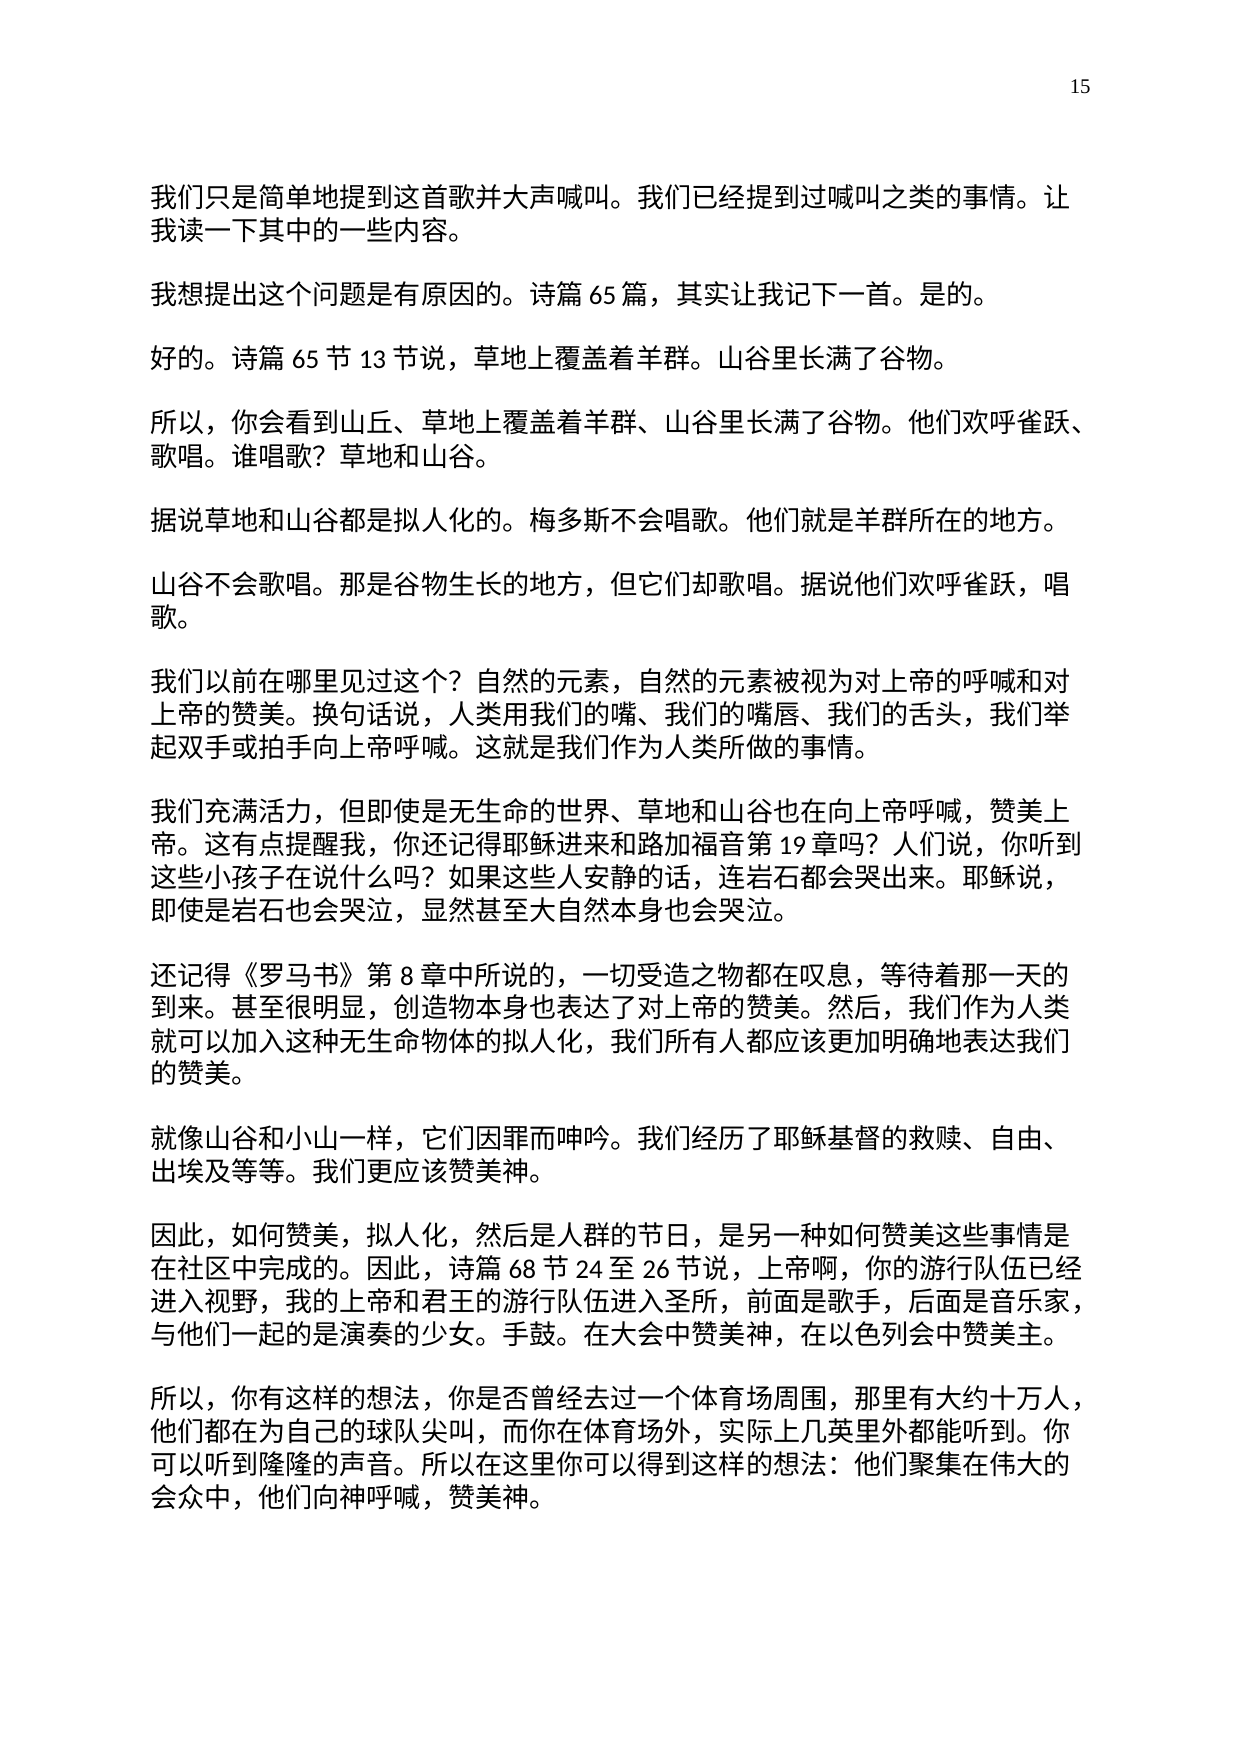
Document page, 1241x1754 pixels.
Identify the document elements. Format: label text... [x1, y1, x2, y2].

text 我想提出这个问题是有原因的。诗篇65篇，其实让我记下一首。是的。 [150, 278, 1090, 311]
text 所以，你有这样的想法，你是否曾经去过一个体育场周围，那里有大约十万人，他们都在为自己的球队尖叫，而你在体育场外，实际上几英里外都能听到。你可以听到隆隆的声音。所以在这里你可以得到这样的想法：他们聚集在伟大的会众中，他们向神呼喊，赞美神。 [150, 1382, 1090, 1514]
text 所以，你会看到山丘、草地上覆盖着羊群、山谷里长满了谷物。他们欢呼雀跃、歌唱。谁唱歌？草地和山谷。 [150, 407, 1090, 473]
text 山谷不会歌唱。那是谷物生长的地方，但它们却歌唱。据说他们欢呼雀跃，唱歌。 [150, 568, 1090, 634]
text 还记得《罗马书》第 8 章中所说的，一切受造之物都在叹息，等待着那一天的到来。甚至很明显，创造物本身也表达了对上帝的赞美。然后，我们作为人类就可以加入这种无生命物体的拟人化，我们所有人都应该更加明确地表达我们的赞美。 [150, 959, 1090, 1091]
text 据说草地和山谷都是拟人化的。梅多斯不会唱歌。他们就是羊群所在的地方。 [150, 504, 1090, 537]
text 我们充满活力，但即使是无生命的世界、草地和山谷也在向上帝呼喊，赞美上帝。这有点提醒我，你还记得耶稣进来和路加福音第19章吗？人们说，你听到这些小孩子在说什么吗？如果这些人安静的话，连岩石都会哭出来。耶稣说，即使是岩石也会哭泣，显然甚至大自然本身也会哭泣。 [150, 795, 1090, 927]
text 好的。诗篇 65 节 13 节说，草地上覆盖着羊群。山谷里长满了谷物。 [150, 342, 1090, 376]
text 因此，如何赞美，拟人化，然后是人群的节日，是另一种如何赞美这些事情是在社区中完成的。因此，诗篇 68 节 24 至 26 节说，上帝啊，你的游行队伍已经进入视野，我的上帝和君王的游行队伍进入圣所，前面是歌手，后面是音乐家，与他们一起的是演奏的少女。手鼓。在大会中赞美神，在以色列会中赞美主。 [150, 1219, 1090, 1351]
text 就像山谷和小山一样，它们因罪而呻吟。我们经历了耶稣基督的救赎、自由、出埃及等等。我们更应该赞美神。 [150, 1122, 1090, 1188]
text 我们只是简单地提到这首歌并大声喊叫。我们已经提到过喊叫之类的事情。让我读一下其中的一些内容。 [150, 181, 1090, 247]
text 我们以前在哪里见过这个？自然的元素，自然的元素被视为对上帝的呼喊和对上帝的赞美。换句话说，人类用我们的嘴、我们的嘴唇、我们的舌头，我们举起双手或拍手向上帝呼喊。这就是我们作为人类所做的事情。 [150, 665, 1090, 764]
